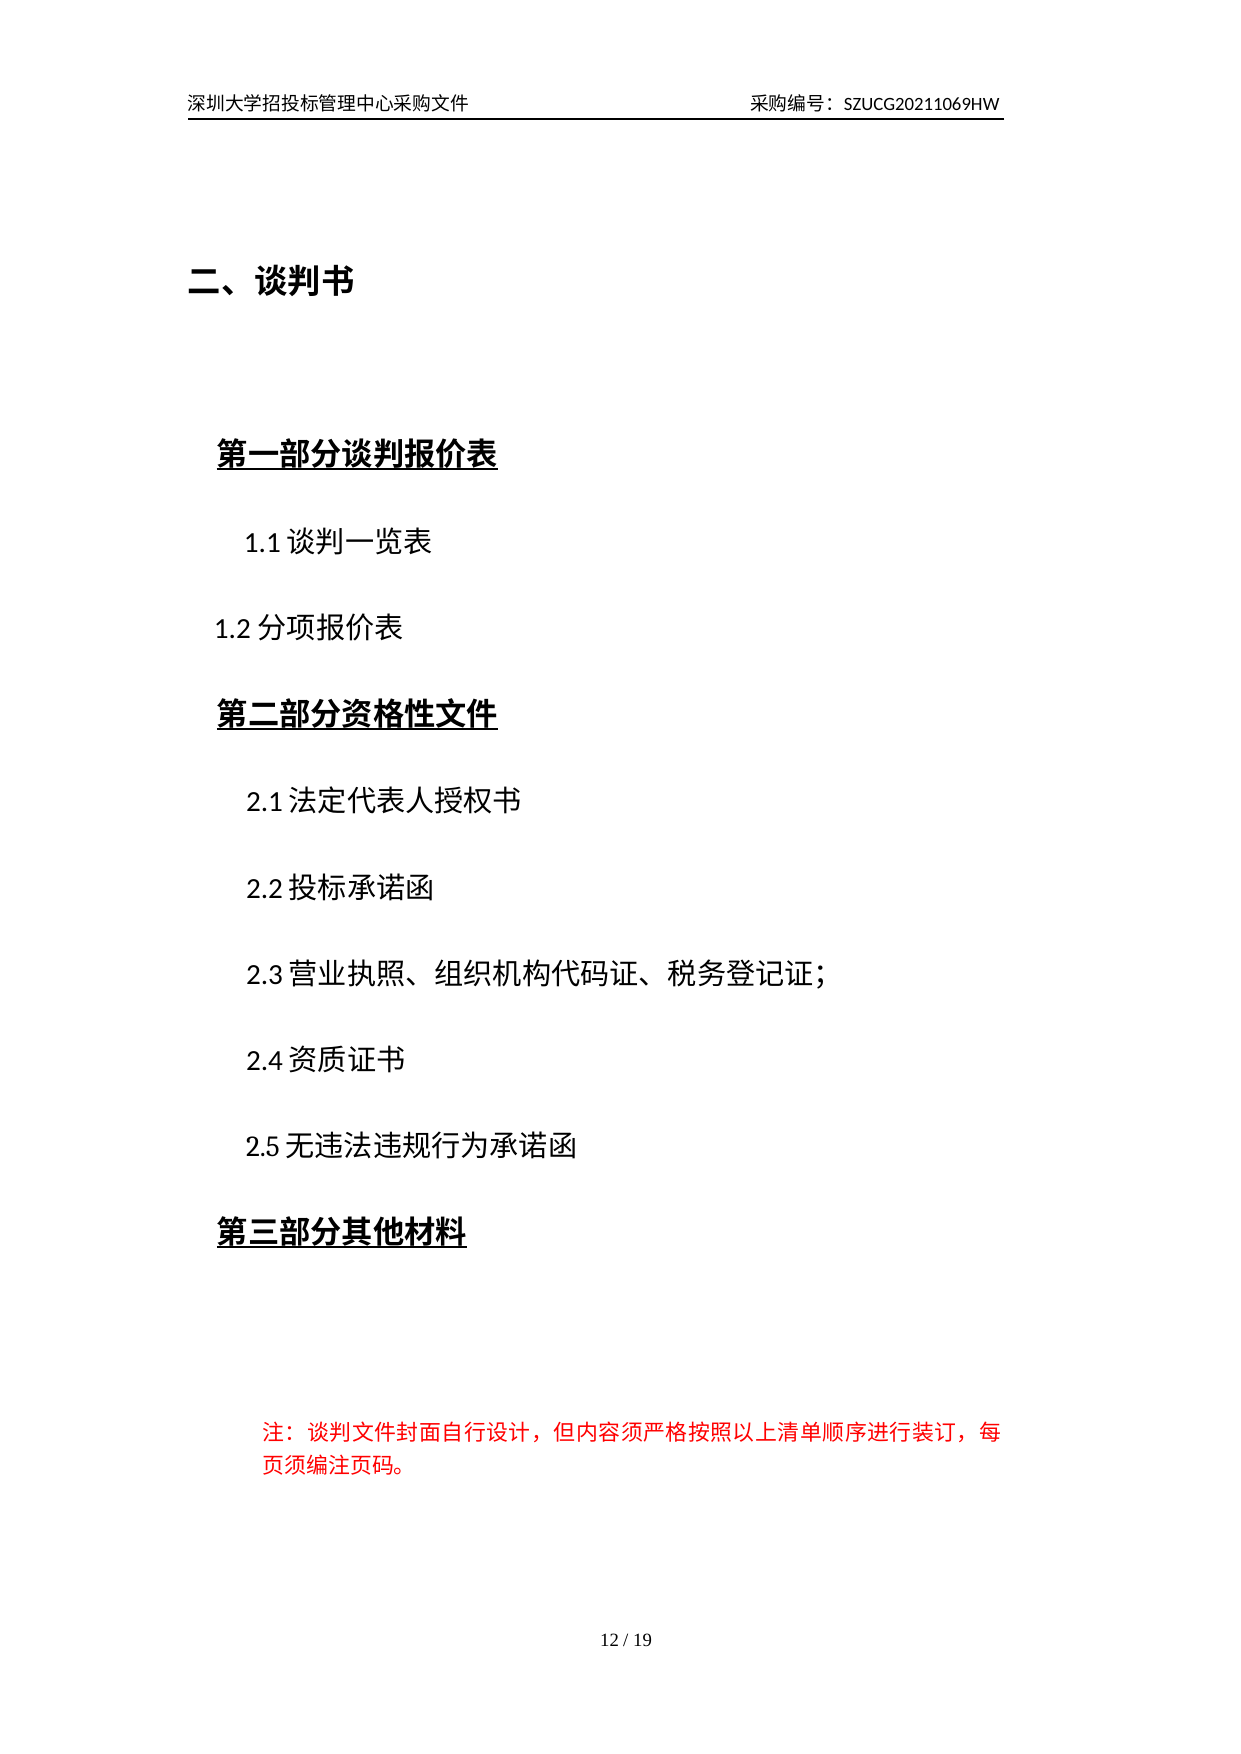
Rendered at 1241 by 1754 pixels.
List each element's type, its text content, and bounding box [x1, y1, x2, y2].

text 1.1谈判一览表 [187, 507, 1004, 572]
text 2.1法定代表人授权书 [187, 767, 1004, 832]
text 1.2 分项报价表 [187, 593, 1004, 658]
text 2.3营业执照、组织机构代码证、税务登记证； [187, 939, 1004, 1004]
text 注：谈判文件封面自行设计，但内容须严格按照以上清单顺序进行装订，每页须编注页码。 [262, 1415, 1004, 1480]
text 二、谈判书 [187, 246, 1004, 311]
text 2.2投标承诺函 [187, 853, 1004, 918]
text 第三部分其他材料 [187, 1197, 1004, 1262]
text 2.5无违法违规行为承诺函 [187, 1111, 1004, 1176]
text 第二部分资格性文件 [187, 679, 1004, 744]
text 第一部分谈判报价表 [187, 419, 1004, 484]
text 2.4资质证书 [187, 1025, 1004, 1090]
